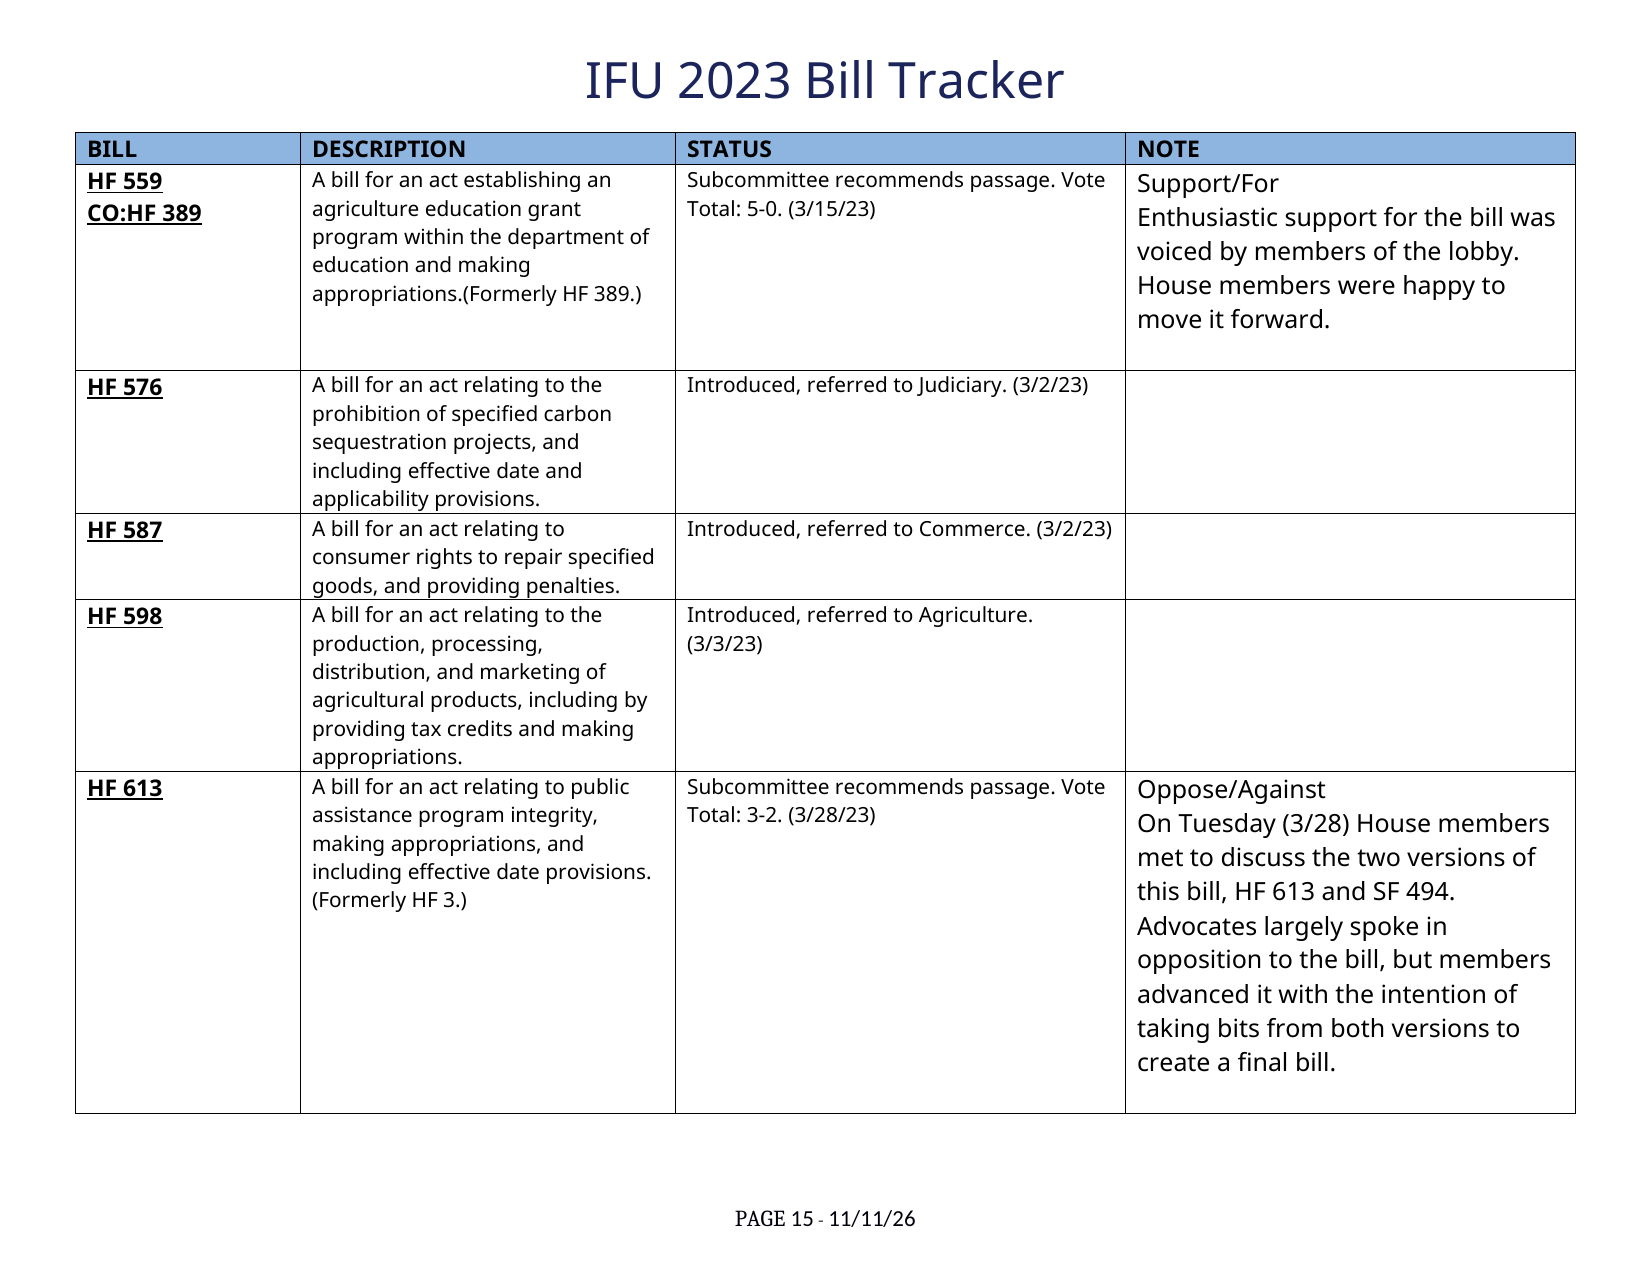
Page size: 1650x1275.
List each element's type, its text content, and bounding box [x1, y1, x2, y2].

table_cell [1126, 371, 1575, 513]
table_cell HF 576 [76, 371, 300, 513]
table_cell A bill for an act relating to the prohibition of specified carbon sequestration projects, and including effective date and applicability provisions. [301, 371, 675, 513]
table_cell Oppose/Against On Tuesday (3/28) House members met to discuss the two versions of this bill, HF 613 and SF 494. Advocates largely spoke in opposition to the bill, but members advanced it with the intention of taking bits from both versions to create a final bill. [1126, 772, 1575, 1112]
table_header NOTE [1126, 133, 1575, 164]
table_cell [1126, 514, 1575, 599]
table_cell A bill for an act relating to public assistance program integrity, making appropriations, and including effective date provisions.(Formerly HF 3.) [301, 772, 675, 1112]
table_cell Introduced, referred to Judiciary. (3/2/23) [676, 371, 1125, 513]
table_header DESCRIPTION [301, 133, 675, 164]
table_cell Introduced, referred to Agriculture. (3/3/23) [676, 600, 1125, 771]
table_cell A bill for an act relating to consumer rights to repair specified goods, and providing penalties. [301, 514, 675, 599]
table_cell A bill for an act establishing an agriculture education grant program within the department of education and making appropriations.(Formerly HF 389.) [301, 165, 675, 369]
table_header STATUS [676, 133, 1125, 164]
table_cell HF 598 [76, 600, 300, 771]
table_cell HF 587 [76, 514, 300, 599]
table_cell A bill for an act relating to the production, processing, distribution, and marketing of agricultural products, including by providing tax credits and making appropriations. [301, 600, 675, 771]
table_cell Subcommittee recommends passage. Vote Total: 5-0. (3/15/23) [676, 165, 1125, 369]
table_cell Introduced, referred to Commerce. (3/2/23) [676, 514, 1125, 599]
table_cell HF 559 CO:HF 389 [76, 165, 300, 369]
table_header BILL [76, 133, 300, 164]
table_cell Subcommittee recommends passage. Vote Total: 3-2. (3/28/23) [676, 772, 1125, 1112]
table_cell Support/For Enthusiastic support for the bill was voiced by members of the lobby. House members were happy to move it forward. [1126, 165, 1575, 369]
table_cell HF 613 [76, 772, 300, 1112]
table_cell [1126, 600, 1575, 771]
